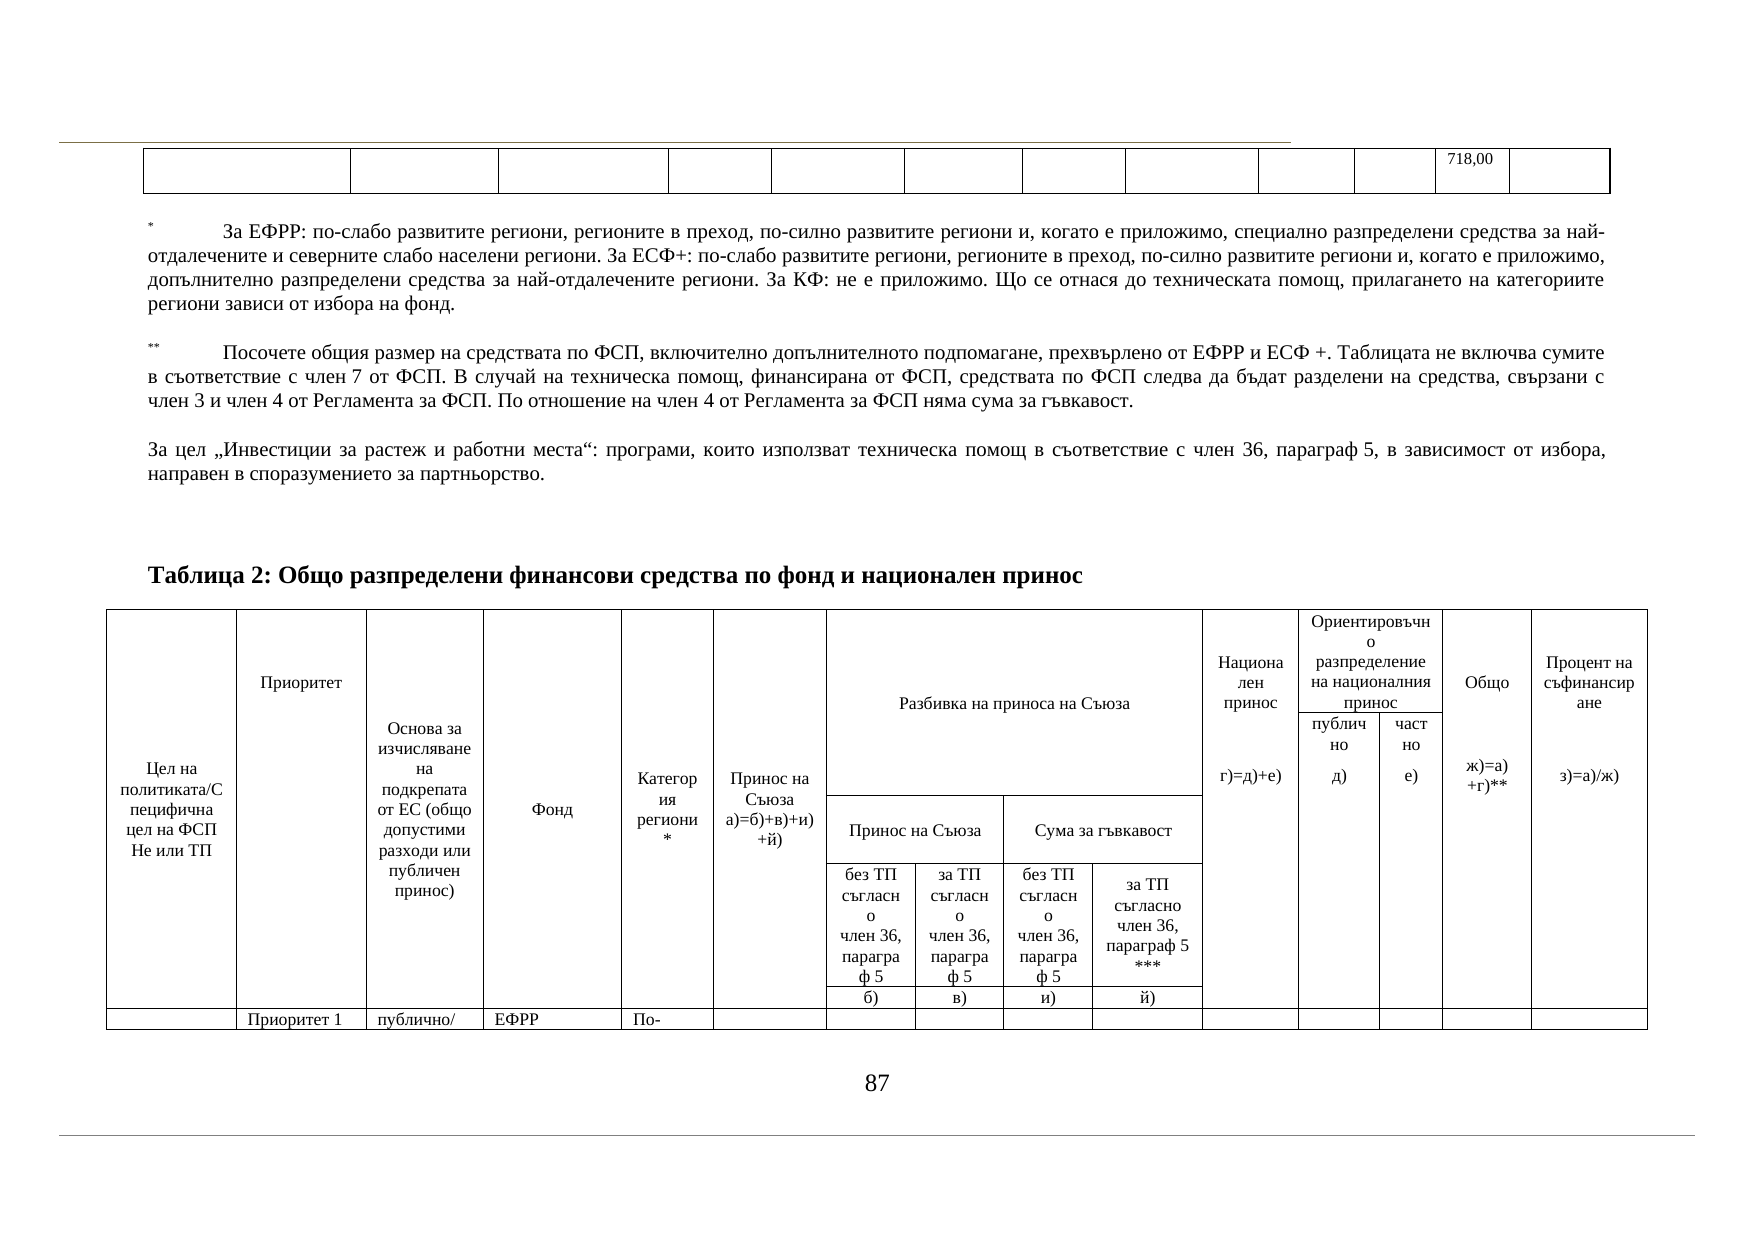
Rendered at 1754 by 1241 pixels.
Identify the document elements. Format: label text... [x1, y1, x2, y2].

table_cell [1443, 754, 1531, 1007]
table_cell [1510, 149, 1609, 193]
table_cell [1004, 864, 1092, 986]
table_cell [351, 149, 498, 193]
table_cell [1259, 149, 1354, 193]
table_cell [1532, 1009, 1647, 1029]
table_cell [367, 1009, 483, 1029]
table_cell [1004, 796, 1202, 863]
text За цел „Инвестиции за растеж и работни места“: програми, които използват техническа помощ в съответствие с член 36, параграф 5, в зависимост от избора, направен в споразумението за партньорство. [148, 437, 1606, 485]
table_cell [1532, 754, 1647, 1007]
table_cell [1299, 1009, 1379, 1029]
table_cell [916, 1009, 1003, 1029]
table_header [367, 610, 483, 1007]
text ** Посочете общия размер на средствата по ФСП, включително допълнителното подпомагане, прехвърлено от ЕФРР и ЕСФ +. Таблицата не включва сумите в съответствие с член 7 от ФСП. В случай на техническа помощ, финансирана от ФСП, средствата по ФСП следва да бъдат разделени на средства, свързани с член 3 и член 4 от Регламента за ФСП. По отношение на член 4 от Регламента за ФСП няма сума за гъвкавост. [148, 340, 1606, 412]
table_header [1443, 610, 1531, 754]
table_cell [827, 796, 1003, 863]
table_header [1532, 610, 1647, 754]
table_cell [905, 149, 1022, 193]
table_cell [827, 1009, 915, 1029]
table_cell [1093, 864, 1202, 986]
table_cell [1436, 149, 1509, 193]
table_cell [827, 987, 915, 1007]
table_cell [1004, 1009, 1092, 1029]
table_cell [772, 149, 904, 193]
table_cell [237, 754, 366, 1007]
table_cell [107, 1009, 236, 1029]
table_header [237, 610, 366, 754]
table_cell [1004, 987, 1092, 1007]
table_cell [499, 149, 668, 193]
text * За ЕФРР: по-слабо развитите региони, регионите в преход, по-силно развитите региони и, когато е приложимо, специално разпределени средства за най-отдалечените и северните слабо населени региони. За ЕСФ+: по-слабо развитите региони, регионите в преход, по-силно развитите региони и, когато е приложимо, допълнително разпределени средства за най-отдалечените региони. За КФ: не е приложимо. Що се отнася до техническата помощ, прилагането на категориите региони зависи от избора на фонд. [148, 219, 1606, 315]
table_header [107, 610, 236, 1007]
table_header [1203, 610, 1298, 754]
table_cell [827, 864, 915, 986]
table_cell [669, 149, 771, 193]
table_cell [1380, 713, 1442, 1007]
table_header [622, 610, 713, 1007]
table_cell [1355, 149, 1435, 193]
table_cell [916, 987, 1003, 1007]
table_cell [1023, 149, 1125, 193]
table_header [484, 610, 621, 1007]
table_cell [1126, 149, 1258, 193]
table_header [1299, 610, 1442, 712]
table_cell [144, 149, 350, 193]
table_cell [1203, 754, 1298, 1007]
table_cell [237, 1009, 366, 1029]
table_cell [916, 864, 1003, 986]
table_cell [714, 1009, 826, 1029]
text Таблица 2: Общо разпределени финансови средства по фонд и национален принос [148, 560, 1606, 588]
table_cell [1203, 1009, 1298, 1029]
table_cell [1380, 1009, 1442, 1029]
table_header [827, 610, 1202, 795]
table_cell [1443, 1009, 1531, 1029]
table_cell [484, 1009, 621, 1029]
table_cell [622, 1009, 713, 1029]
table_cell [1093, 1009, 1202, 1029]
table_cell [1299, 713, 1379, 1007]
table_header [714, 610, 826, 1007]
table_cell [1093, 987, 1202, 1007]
